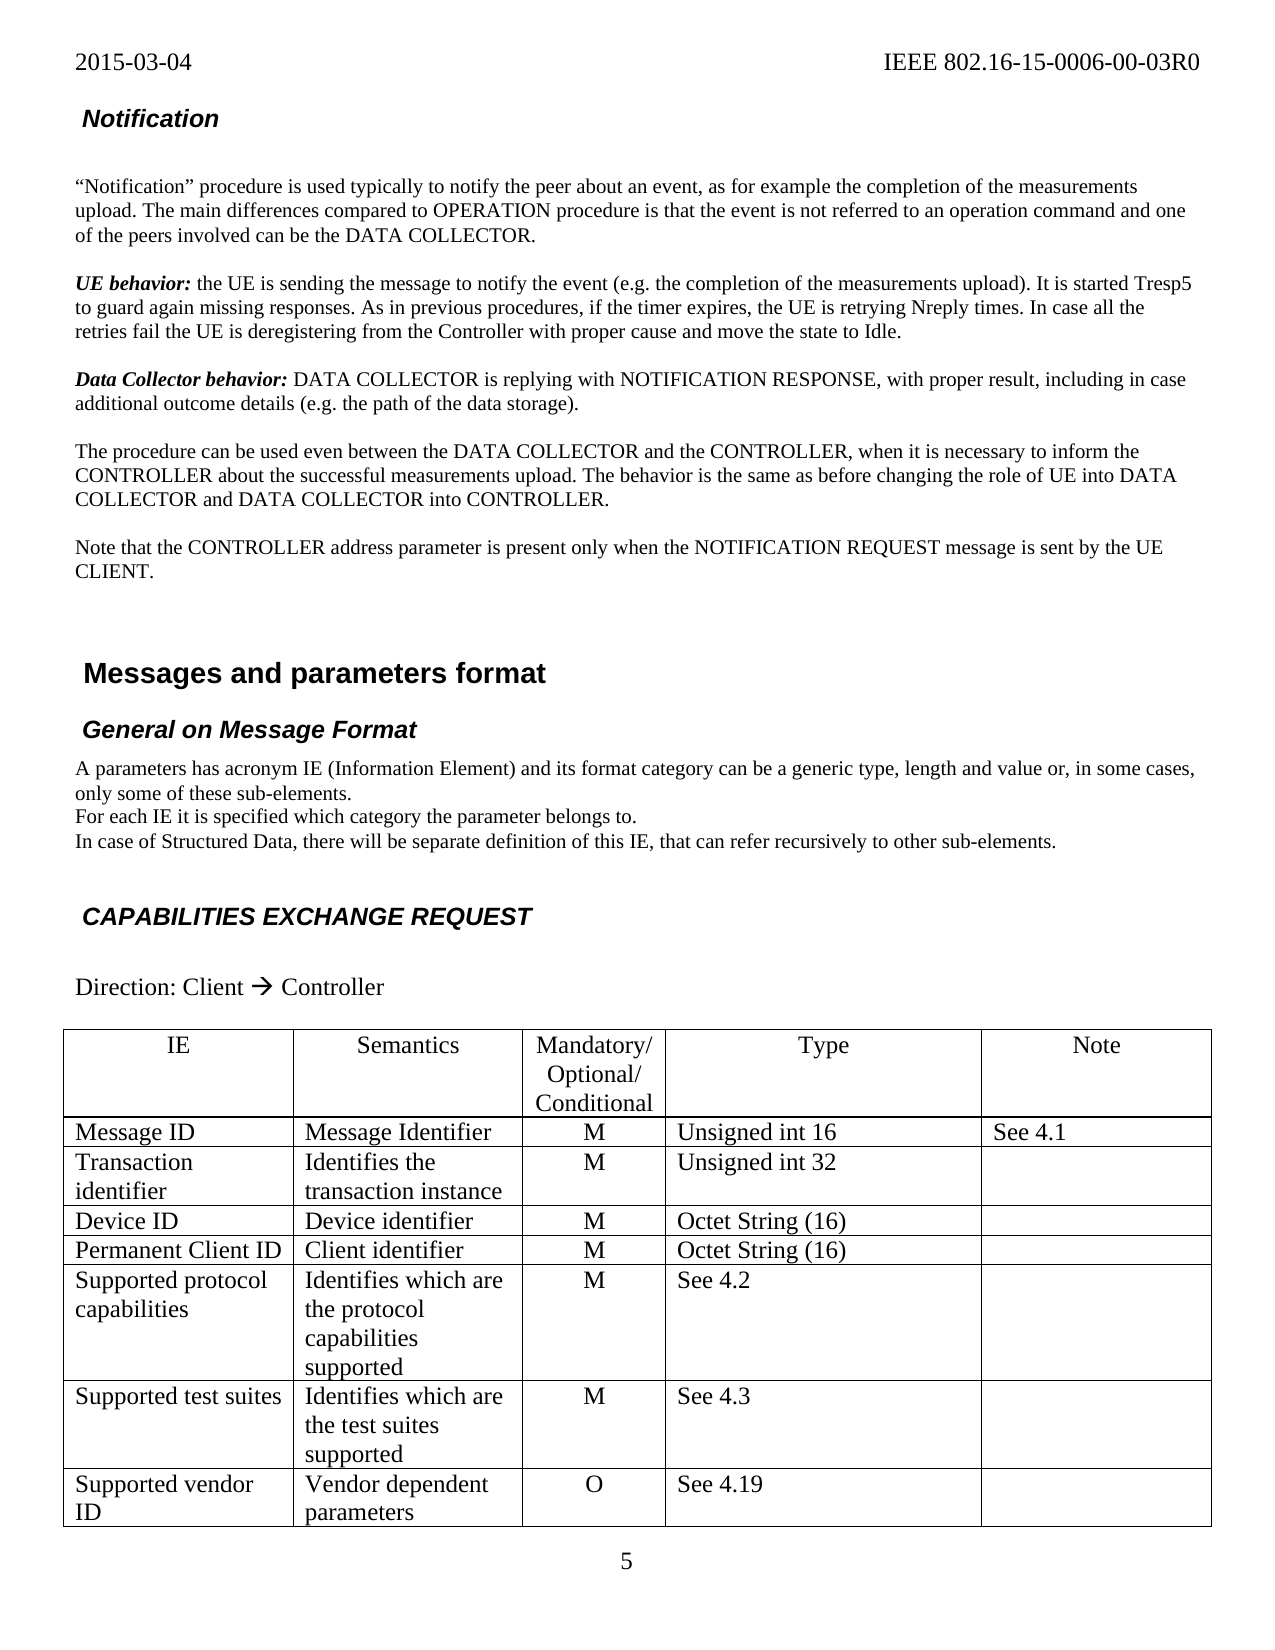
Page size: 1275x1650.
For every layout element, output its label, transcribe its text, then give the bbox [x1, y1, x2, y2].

table_header Note [982, 1030, 1211, 1116]
table_cell M [523, 1381, 665, 1468]
table_header Type [666, 1030, 981, 1116]
table_cell [982, 1236, 1211, 1264]
table_cell Permanent Client ID [64, 1236, 293, 1264]
text The procedure can be used even between the DATA COLLECTOR and the CONTROLLER, when it is necessary to inform the CONTROLLER about the successful measurements upload. The behavior is the same as before changing the role of UE into DATA COLLECTOR and DATA COLLECTOR into CONTROLLER. [75, 439, 1200, 511]
table_cell Supported test suites [64, 1381, 293, 1468]
table_cell Device ID [64, 1206, 293, 1234]
table_cell [982, 1469, 1211, 1526]
text Direction: Client Controller [75, 972, 1200, 1000]
table_cell Device identifier [294, 1206, 522, 1234]
table_cell See 4.19 [666, 1469, 981, 1526]
text Note that the CONTROLLER address parameter is present only when the NOTIFICATION REQUEST message is sent by the UE CLIENT. [75, 535, 1200, 583]
table_cell Identifies which are the test suites supported [294, 1381, 522, 1468]
table_cell Octet String (16) [666, 1236, 981, 1264]
text In case of Structured Data, there will be separate definition of this IE, that can refer recursively to other sub-elements. [75, 828, 1200, 853]
table_cell [982, 1381, 1211, 1468]
table_cell Supported vendor ID [64, 1469, 293, 1526]
subtitle 1.1. Notification [75, 104, 1200, 133]
table_header IE [64, 1030, 293, 1116]
table_cell M [523, 1206, 665, 1234]
text “Notification” procedure is used typically to notify the peer about an event, as for example the completion of the measurements upload. The main differences compared to OPERATION procedure is that the event is not referred to an operation command and one of the peers involved can be the DATA COLLECTOR. [75, 174, 1200, 247]
table_cell Identifies which are the protocol capabilities supported [294, 1265, 522, 1380]
table_header Semantics [294, 1030, 522, 1116]
subtitle 1.1. CAPABILITIES EXCHANGE REQUEST [75, 902, 1200, 930]
table_header Mandatory/ Optional/ Conditional [523, 1030, 665, 1116]
text A parameters has acronym IE (Information Element) and its format category can be a generic type, length and value or, in some cases, only some of these sub-elements. [75, 756, 1200, 804]
table_cell M [523, 1147, 665, 1205]
table_cell See 4.2 [666, 1265, 981, 1380]
table_cell [982, 1206, 1211, 1234]
table_cell Supported protocol capabilities [64, 1265, 293, 1380]
table_cell Unsigned int 32 [666, 1147, 981, 1205]
table_cell M [523, 1265, 665, 1380]
table_cell Message Identifier [294, 1118, 522, 1146]
table_cell Identifies the transaction instance [294, 1147, 522, 1205]
table_cell See 4.1 [982, 1118, 1211, 1146]
table_cell Octet String (16) [666, 1206, 981, 1234]
table_cell Unsigned int 16 [666, 1118, 981, 1146]
table_cell Vendor dependent parameters [294, 1469, 522, 1526]
text Data Collector behavior: DATA COLLECTOR is replying with NOTIFICATION RESPONSE, with proper result, including in case additional outcome details (e.g. the path of the data storage). [75, 367, 1200, 415]
table_cell M [523, 1236, 665, 1264]
table_cell O [523, 1469, 665, 1526]
table_cell Transaction identifier [64, 1147, 293, 1205]
table_cell [982, 1265, 1211, 1380]
text For each IE it is specified which category the parameter belongs to. [75, 804, 1200, 828]
table_cell M [523, 1118, 665, 1146]
table_cell [982, 1147, 1211, 1205]
table_cell Client identifier [294, 1236, 522, 1264]
text UE behavior: the UE is sending the message to notify the event (e.g. the completion of the measurements upload). It is started Tresp5 to guard again missing responses. As in previous procedures, if the timer expires, the UE is retrying Nreply times. In case all the retries fail the UE is deregistering from the Controller with proper cause and move the state to Idle. [75, 271, 1200, 343]
subtitle 1.1. Messages and parameters format [75, 657, 1200, 690]
table_cell Message ID [64, 1118, 293, 1146]
subtitle 1.1. General on Message Format [75, 715, 1200, 744]
table_cell See 4.3 [666, 1381, 981, 1468]
